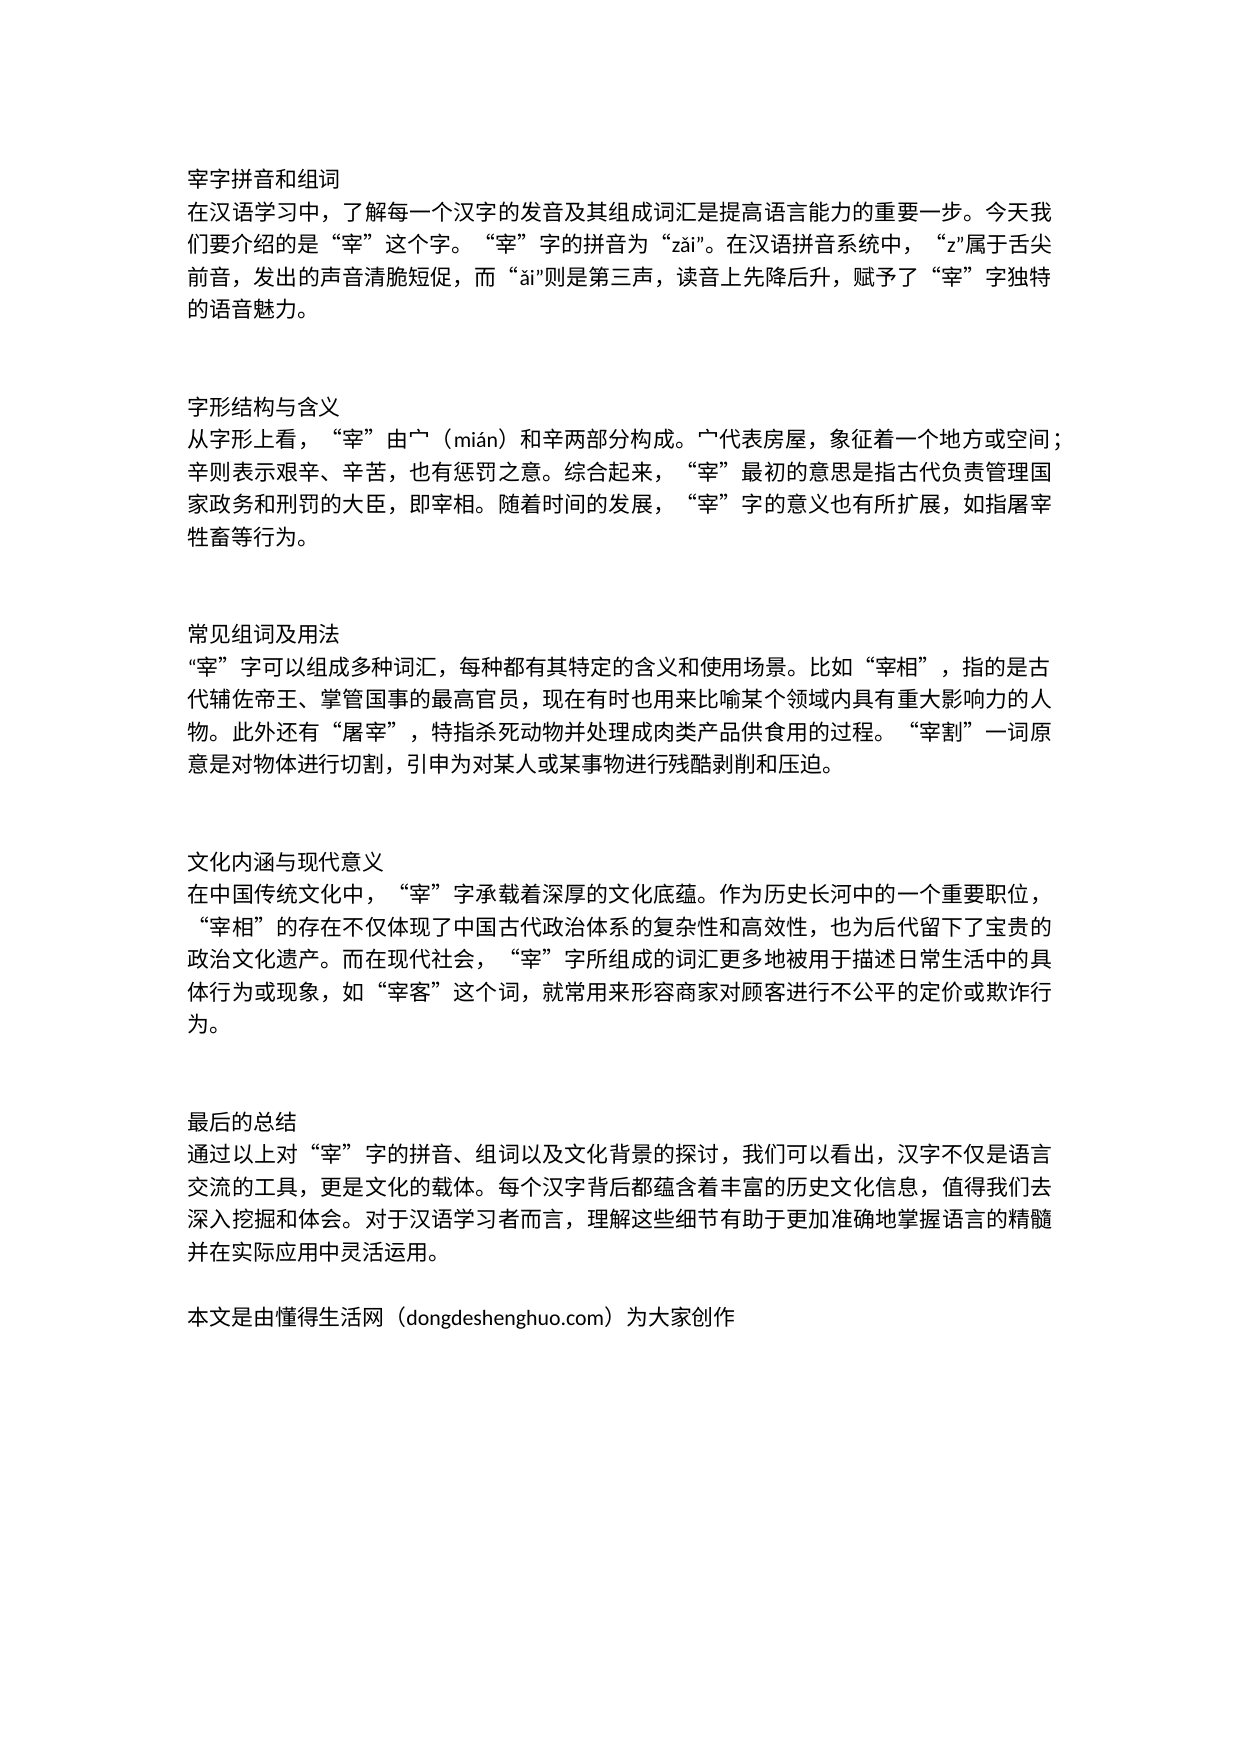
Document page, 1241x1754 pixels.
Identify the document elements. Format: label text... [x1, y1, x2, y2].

text 在中国传统文化中，“宰”字承载着深厚的文化底蕴。作为历史长河中的一个重要职位，“宰相”的存在不仅体现了中国古代政治体系的复杂性和高效性，也为后代留下了宝贵的政治文化遗产。而在现代社会，“宰”字所组成的词汇更多地被用于描述日常生活中的具体行为或现象，如“宰客”这个词，就常用来形容商家对顾客进行不公平的定价或欺诈行为。 [187, 877, 1053, 1039]
text “宰”字可以组成多种词汇，每种都有其特定的含义和使用场景。比如“宰相”，指的是古代辅佐帝王、掌管国事的最高官员，现在有时也用来比喻某个领域内具有重大影响力的人物。此外还有“屠宰”，特指杀死动物并处理成肉类产品供食用的过程。“宰割”一词原意是对物体进行切割，引申为对某人或某事物进行残酷剥削和压迫。 [187, 649, 1053, 779]
text 字形结构与含义 [187, 389, 1053, 422]
text 最后的总结 [187, 1104, 1053, 1137]
text 从字形上看，“宰”由宀（mián）和辛两部分构成。宀代表房屋，象征着一个地方或空间；辛则表示艰辛、辛苦，也有惩罚之意。综合起来，“宰”最初的意思是指古代负责管理国家政务和刑罚的大臣，即宰相。随着时间的发展，“宰”字的意义也有所扩展，如指屠宰牲畜等行为。 [187, 422, 1053, 552]
text 文化内涵与现代意义 [187, 844, 1053, 877]
text 通过以上对“宰”字的拼音、组词以及文化背景的探讨，我们可以看出，汉字不仅是语言交流的工具，更是文化的载体。每个汉字背后都蕴含着丰富的历史文化信息，值得我们去深入挖掘和体会。对于汉语学习者而言，理解这些细节有助于更加准确地掌握语言的精髓，并在实际应用中灵活运用。 [187, 1137, 1053, 1267]
text 常见组词及用法 [187, 617, 1053, 649]
text 本文是由懂得生活网（dongdeshenghuo.com）为大家创作 [187, 1299, 1053, 1332]
text 宰字拼音和组词 [187, 162, 1053, 194]
text 在汉语学习中，了解每一个汉字的发音及其组成词汇是提高语言能力的重要一步。今天我们要介绍的是“宰”这个字。“宰”字的拼音为“zǎi”。在汉语拼音系统中，“z”属于舌尖前音，发出的声音清脆短促，而“ǎi”则是第三声，读音上先降后升，赋予了“宰”字独特的语音魅力。 [187, 194, 1053, 324]
